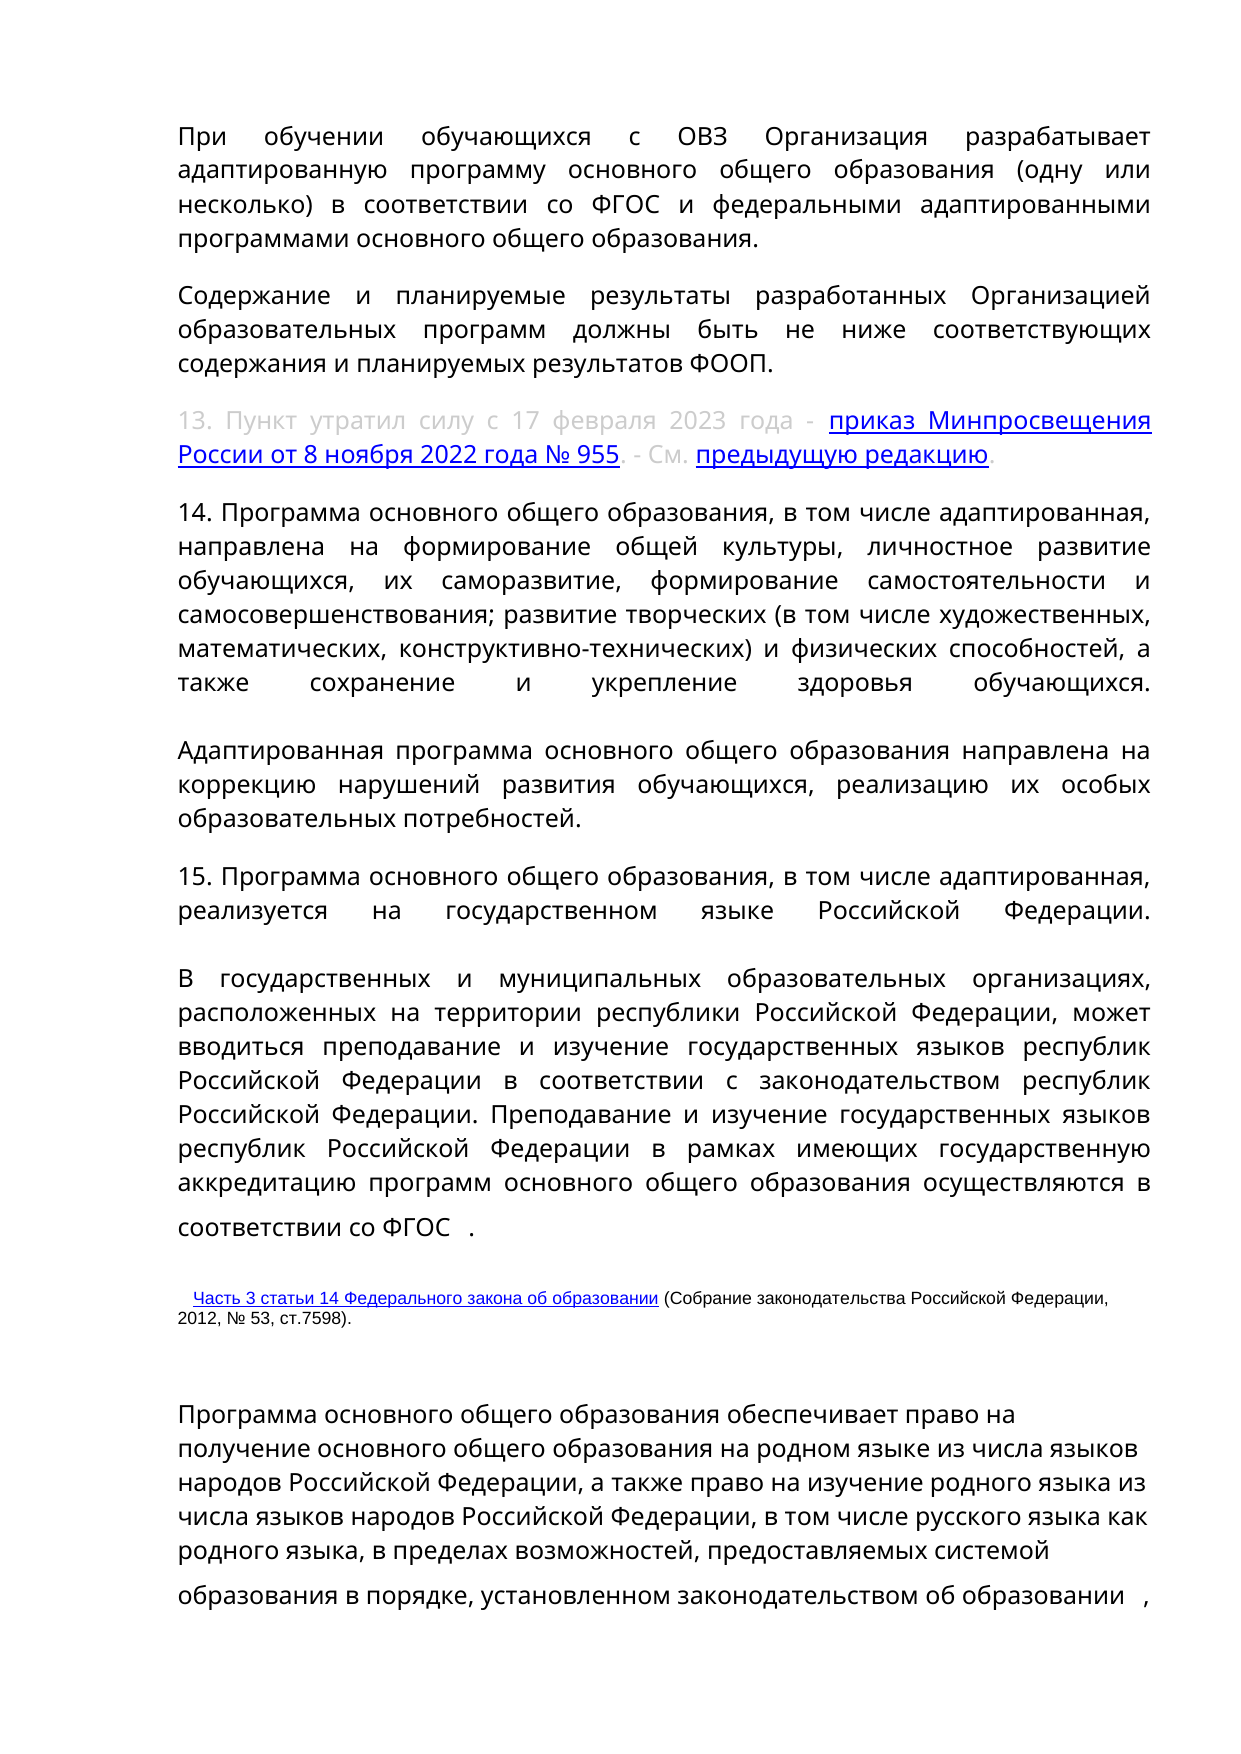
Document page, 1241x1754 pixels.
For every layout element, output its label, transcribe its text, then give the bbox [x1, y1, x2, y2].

text 14. Программа основного общего образования, в том числе адаптированная, направлена на формирование общей культуры, личностное развитие обучающихся, их саморазвитие, формирование самостоятельности и самосовершенствования; развитие творческих (в том числе художественных, математических, конструктивно-технических) и физических способностей, а также сохранение и укрепление здоровья обучающихся. Адаптированная программа основного общего образования направлена на коррекцию нарушений развития обучающихся, реализацию их особых образовательных потребностей. [177, 494, 1152, 835]
text Часть 3 статьи 14 Федерального закона об образовании (Собрание законодательства Российской Федерации, 2012, № 53, ст.7598). [177, 1267, 1152, 1328]
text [177, 1328, 1152, 1612]
text При обучении обучающихся с ОВЗ Организация разрабатывает адаптированную программу основного общего образования (одну или несколько) в соответствии со ФГОС и федеральными адаптированными программами основного общего образования. [177, 118, 1152, 254]
text Содержание и планируемые результаты разработанных Организацией образовательных программ должны быть не ниже соответствующих содержания и планируемых результатов ФООП. [177, 278, 1152, 380]
text 15. Программа основного общего образования, в том числе адаптированная, реализуется на государственном языке Российской Федерации. В государственных и муниципальных образовательных организациях, расположенных на территории республики Российской Федерации, может вводиться преподавание и изучение государственных языков республик Российской Федерации в соответствии с законодательством республик Российской Федерации. Преподавание и изучение государственных языков республик Российской Федерации в рамках имеющих государственную аккредитацию программ основного общего образования осуществляются в соответствии со ФГОС. [177, 858, 1152, 1244]
text 13. Пункт утратил силу с 17 февраля 2023 года - приказ Минпросвещения России от 8 ноября 2022 года № 955. - См. предыдущую редакцию. [177, 403, 1152, 471]
